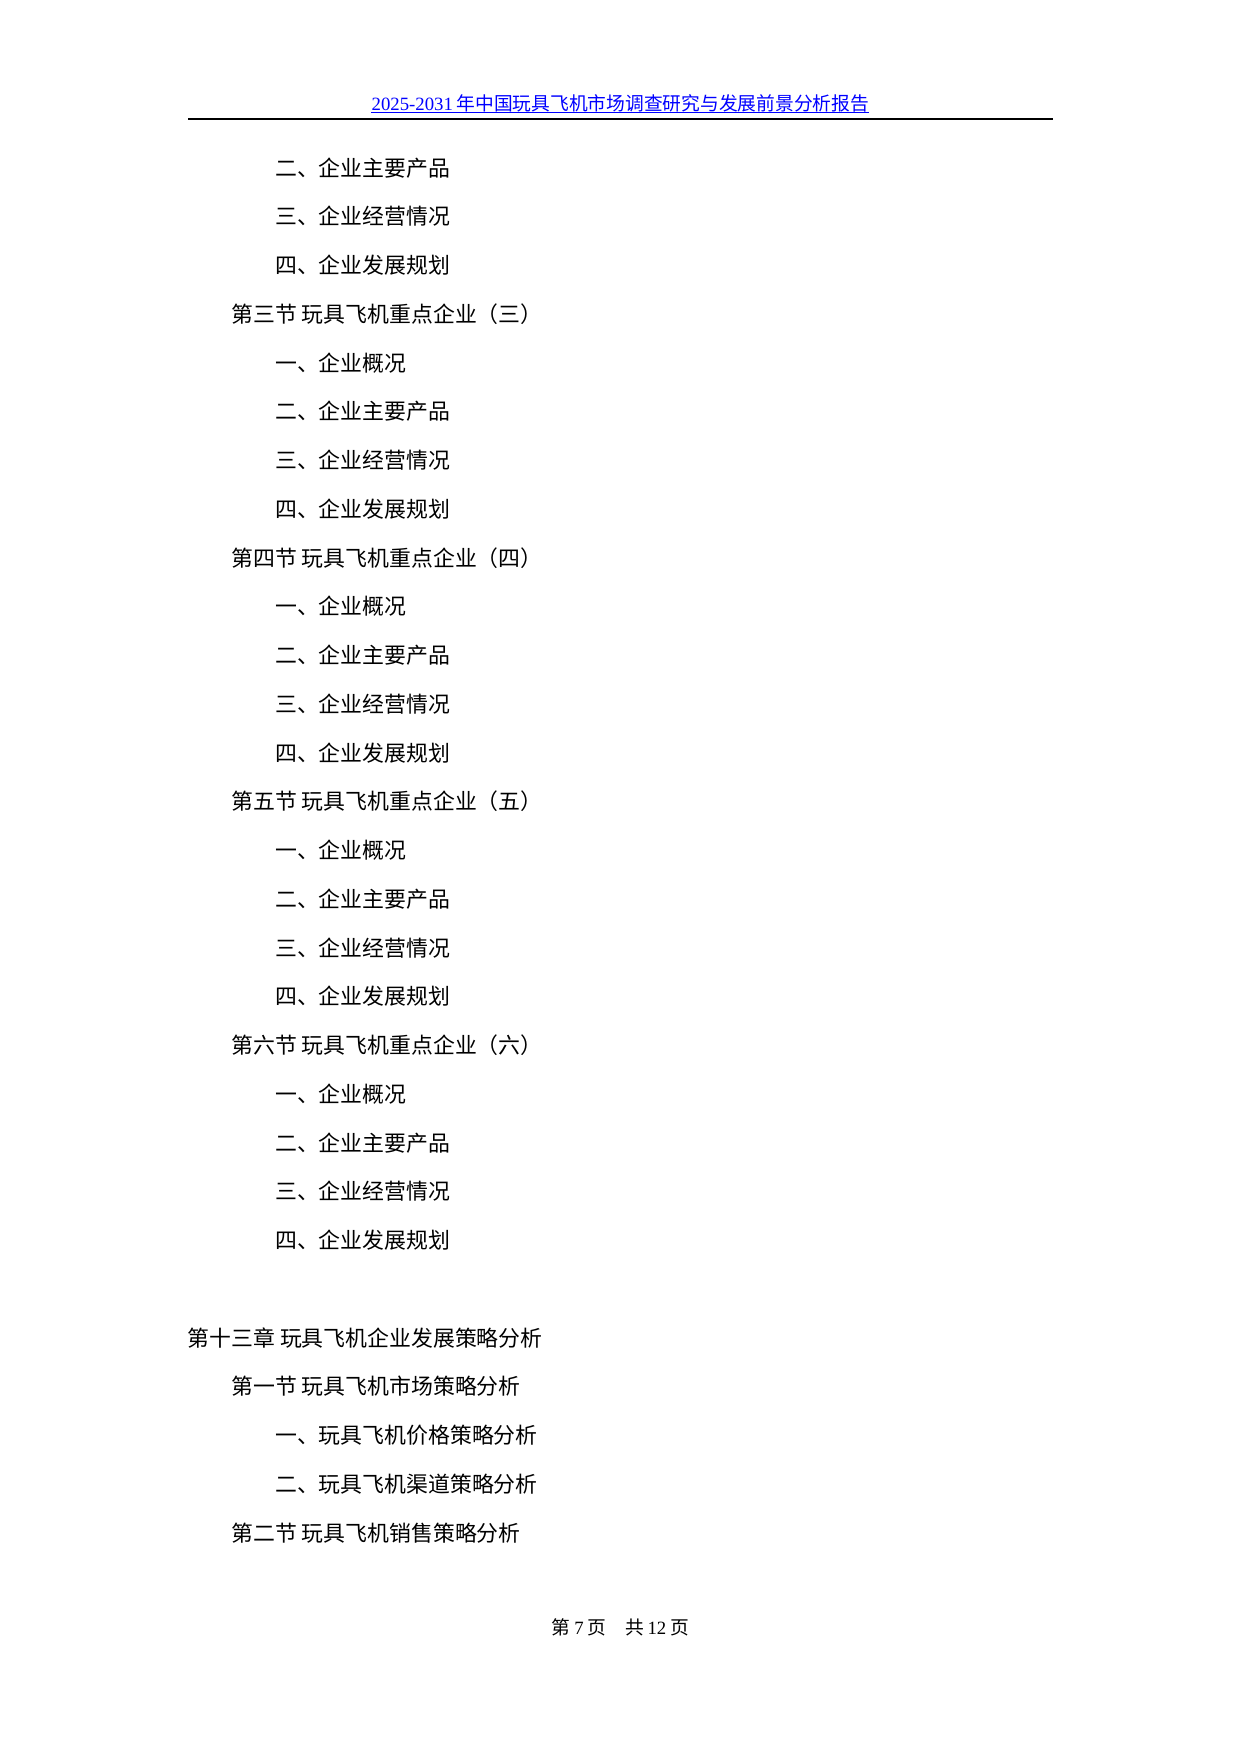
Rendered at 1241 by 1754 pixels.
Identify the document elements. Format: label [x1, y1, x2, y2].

text [187, 150, 1053, 1548]
